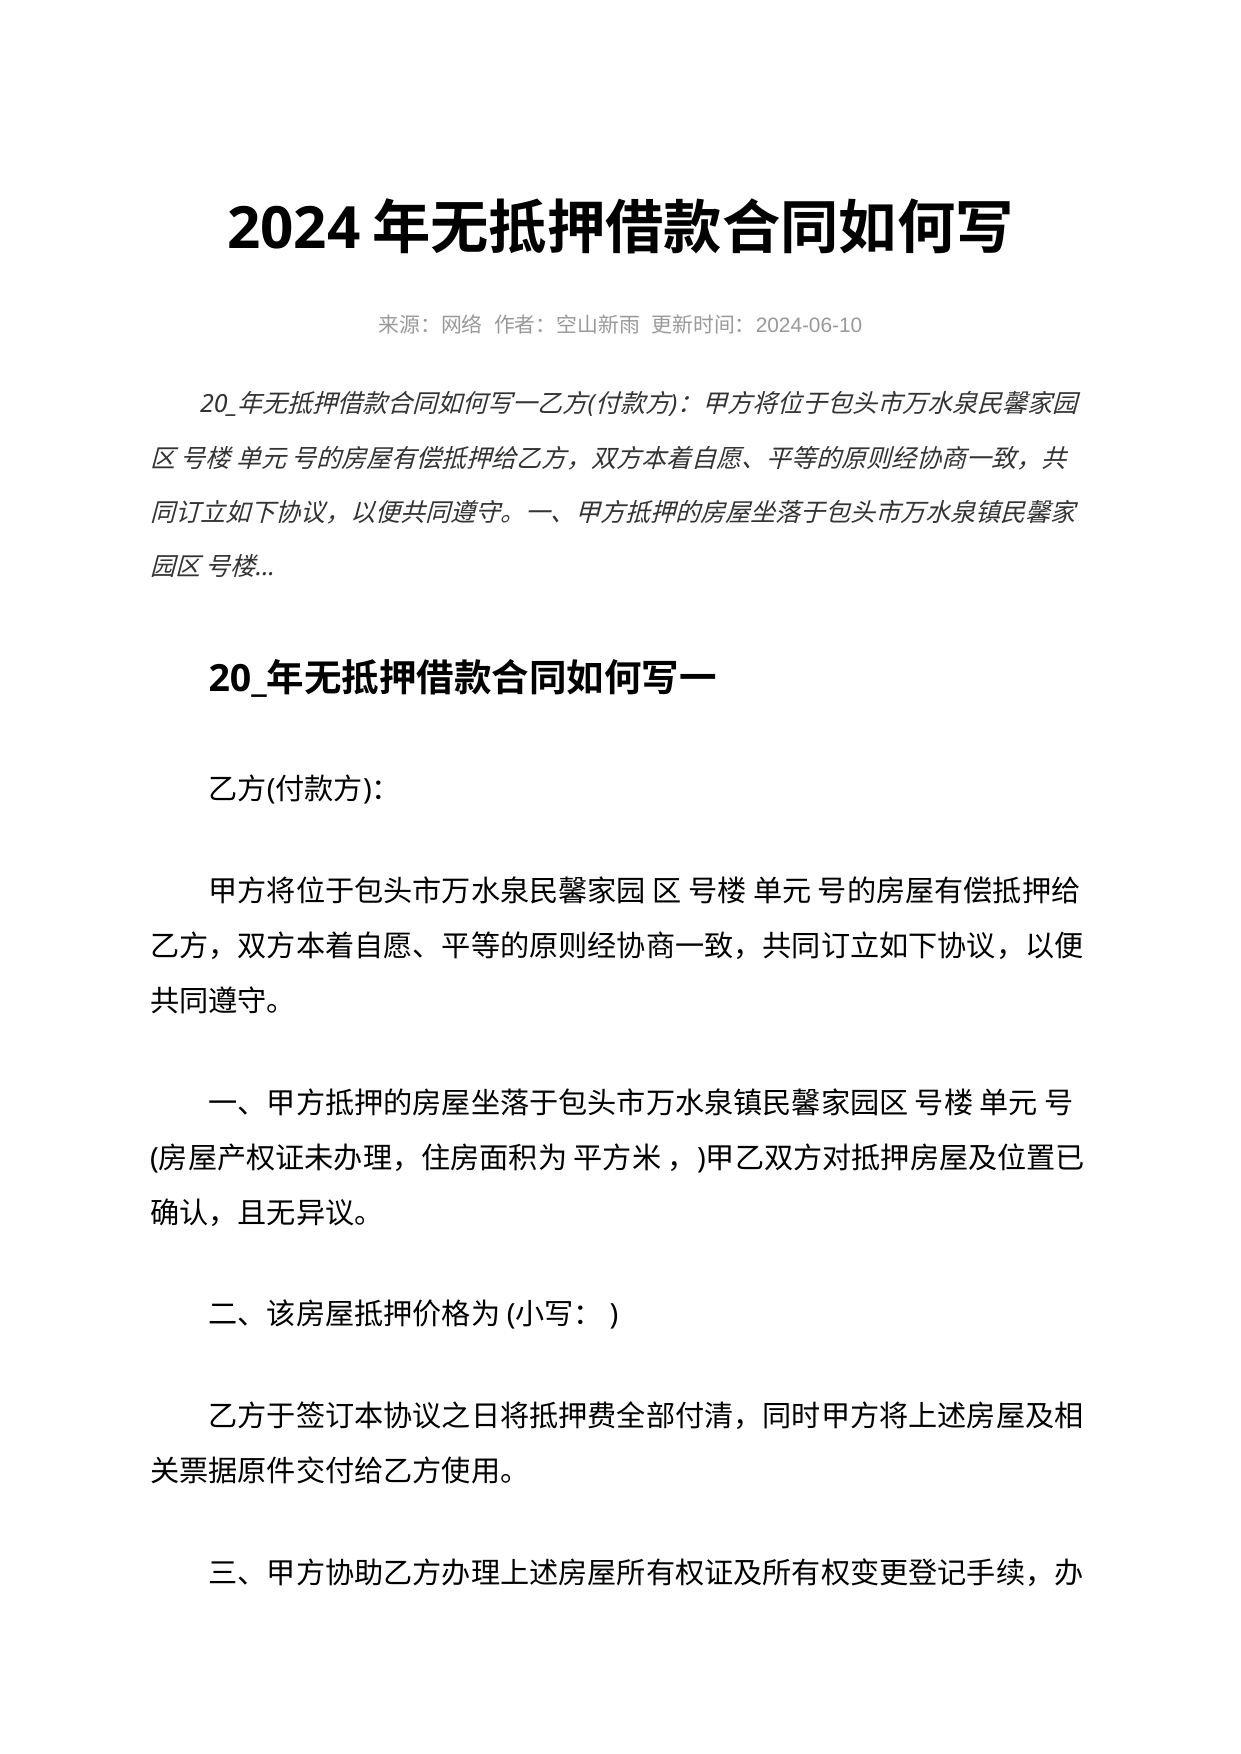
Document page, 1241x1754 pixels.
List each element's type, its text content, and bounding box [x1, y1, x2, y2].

text 甲方将位于包头市万水泉民馨家园 区 号楼 单元 号的房屋有偿抵押给乙方，双方本着自愿、平等的原则经协商一致，共同订立如下协议，以便共同遵守。 [150, 868, 1090, 1020]
text 乙方(付款方)： [150, 766, 1090, 808]
text 一、甲方抵押的房屋坐落于包头市万水泉镇民馨家园区 号楼 单元 号(房屋产权证未办理，住房面积为 平方米 ，)甲乙双方对抵押房屋及位置已确认，且无异议。 [150, 1079, 1090, 1231]
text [150, 1549, 1090, 1592]
text 20_年无抵押借款合同如何写一乙方(付款方)：甲方将位于包头市万水泉民馨家园 区 号楼 单元 号的房屋有偿抵押给乙方，双方本着自愿、平等的原则经协商一致，共同订立如下协议，以便共同遵守。一、甲方抵押的房屋坐落于包头市万水泉镇民馨家园区 号楼... [150, 384, 1090, 583]
subtitle 2024年无抵押借款合同如何写 [150, 181, 1090, 266]
text 二、该房屋抵押价格为 (小写： ) [150, 1291, 1090, 1333]
text 来源：网络 作者：空山新雨 更新时间：2024-06-10 [150, 313, 1090, 337]
text 20_年无抵押借款合同如何写一 [150, 648, 1090, 703]
text 乙方于签订本协议之日将抵押费全部付清，同时甲方将上述房屋及相关票据原件交付给乙方使用。 [150, 1393, 1090, 1490]
